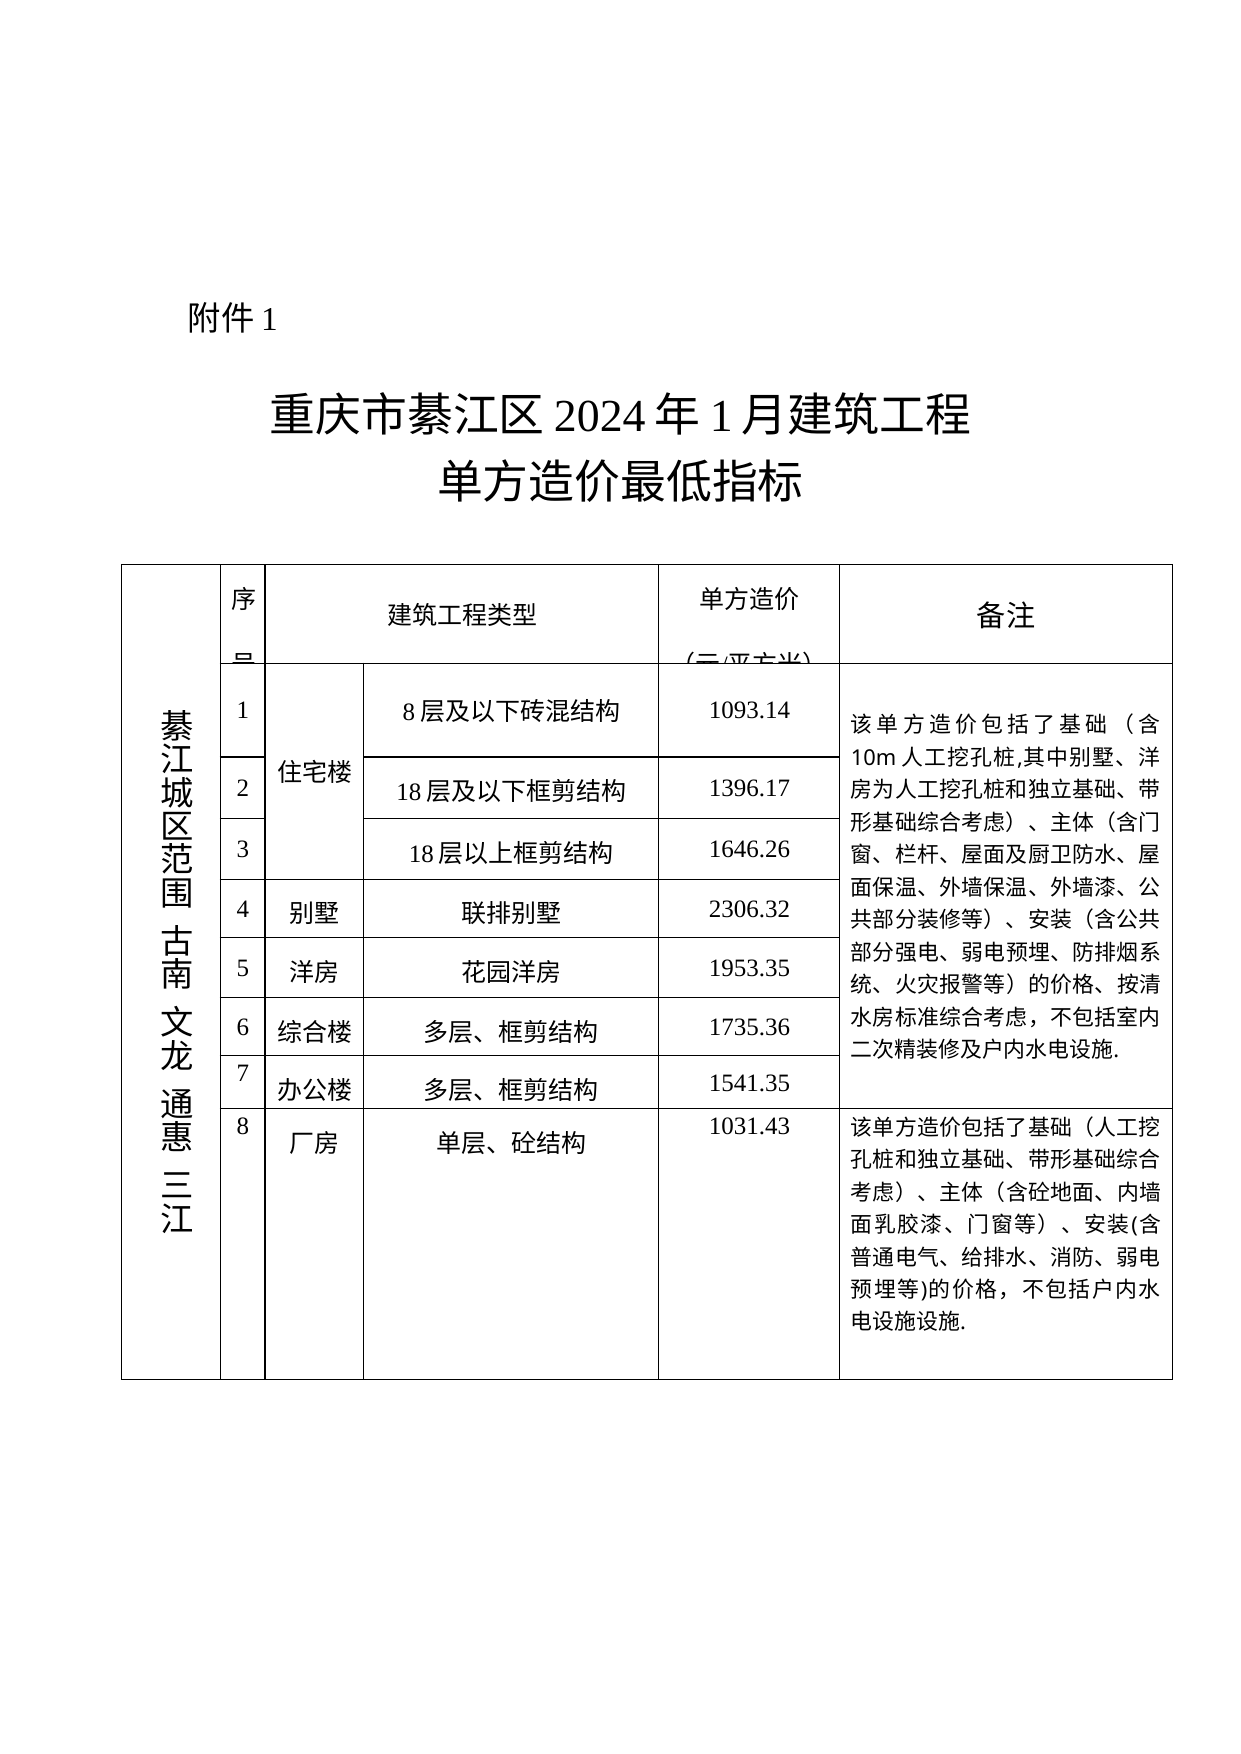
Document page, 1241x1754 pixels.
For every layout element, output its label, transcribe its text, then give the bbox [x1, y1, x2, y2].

table_header 綦江城区范围 古南 文龙 通惠 三江 [122, 565, 220, 1379]
table_cell 该单方造价包括了基础（含10m人工挖孔桩,其中别墅、洋房为人工挖孔桩和独立基础、带形基础综合考虑）、主体（含门窗、栏杆、屋面及厨卫防水、屋面保温、外墙保温、外墙漆、公共部分装修等）、安装（含公共部分强电、弱电预埋、防排烟系统、火灾报警等）的价格、按清水房标准综合考虑，不包括室内二次精装修及户内水电设施. [840, 664, 1172, 1108]
table_cell 2 [221, 758, 264, 818]
text 单方造价最低指标 [187, 445, 1053, 511]
table_cell 8层及以下砖混结构 [364, 664, 658, 756]
table_header 建筑工程类型 [266, 565, 658, 663]
table_cell 4 [221, 880, 264, 937]
table_cell 8 [221, 1109, 264, 1379]
table_cell 18层以上框剪结构 [364, 819, 658, 878]
table_cell 住宅楼 [266, 664, 363, 878]
table_cell 1735.36 [659, 998, 839, 1055]
table_cell 洋房 [266, 938, 363, 997]
table_cell 1 [221, 664, 264, 756]
table_cell 1093.14 [659, 664, 839, 756]
table_cell 3 [221, 819, 264, 878]
table_cell 18层及以下框剪结构 [364, 758, 658, 818]
table_cell 多层、框剪结构 [364, 998, 658, 1055]
table_cell 综合楼 [266, 998, 363, 1055]
table_cell 联排别墅 [364, 880, 658, 937]
table_header 单方造价 （元/平方米） [659, 565, 839, 663]
table_cell 1031.43 [659, 1109, 839, 1379]
table_cell 2306.32 [659, 880, 839, 937]
table_cell 办公楼 [266, 1056, 363, 1108]
table_cell 1396.17 [659, 758, 839, 818]
table_cell 该单方造价包括了基础（人工挖孔桩和独立基础、带形基础综合考虑）、主体（含砼地面、内墙面乳胶漆、门窗等）、安装(含普通电气、给排水、消防、弱电预埋等)的价格，不包括户内水电设施设施. [840, 1109, 1172, 1379]
table_cell 1541.35 [659, 1056, 839, 1108]
table_cell 单层、砼结构 [364, 1109, 658, 1379]
text 重庆市綦江区2024年1月建筑工程 [187, 378, 1053, 445]
table_cell 多层、框剪结构 [364, 1056, 658, 1108]
table_cell 5 [221, 938, 264, 997]
text 附件1 [187, 292, 1053, 340]
table_header 备注 [840, 565, 1172, 663]
table_cell 1953.35 [659, 938, 839, 997]
table_cell 7 [221, 1056, 264, 1108]
table_cell 别墅 [266, 880, 363, 937]
table_cell 1646.26 [659, 819, 839, 878]
table_cell 花园洋房 [364, 938, 658, 997]
table_header 序号 [221, 565, 264, 663]
table_cell 厂房 [266, 1109, 363, 1379]
table_cell 6 [221, 998, 264, 1055]
